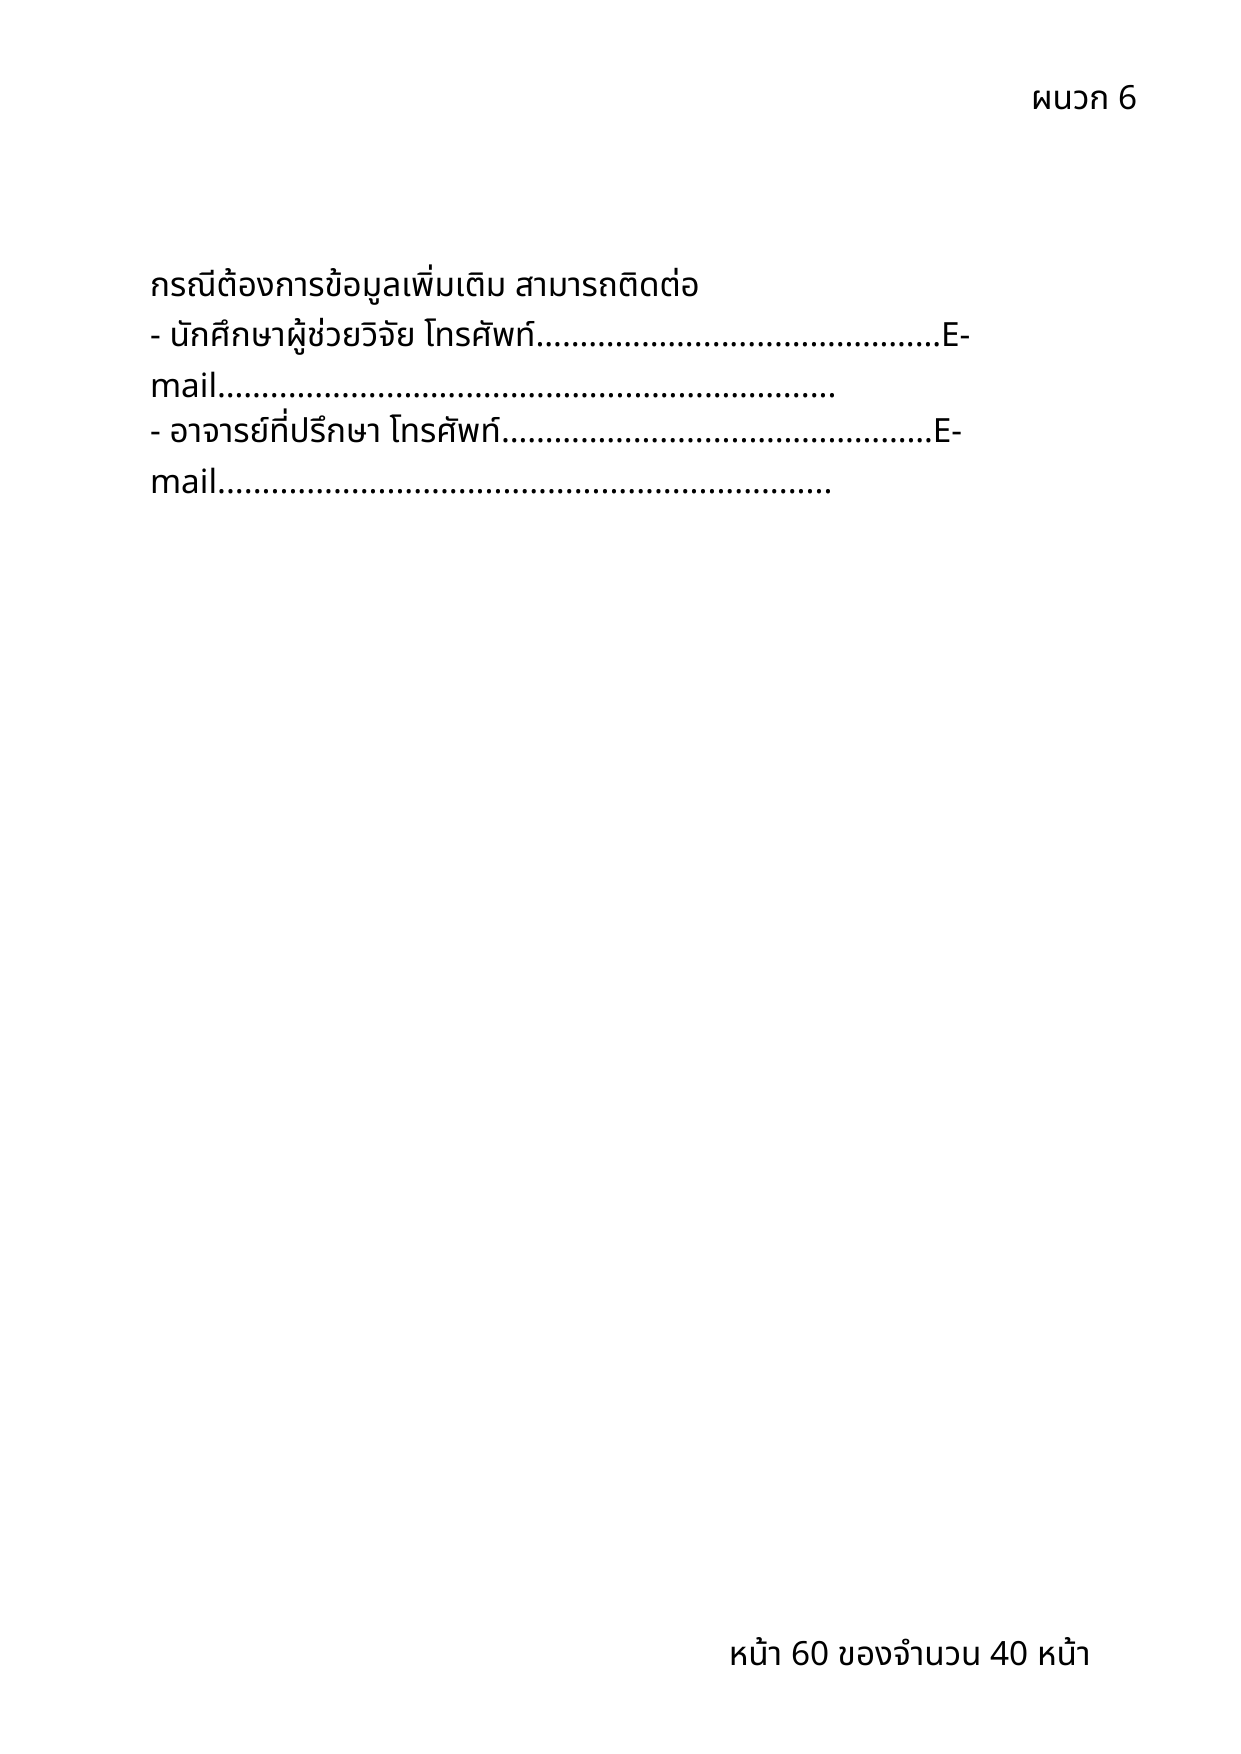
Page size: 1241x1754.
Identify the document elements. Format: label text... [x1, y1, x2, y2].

text กรณีต้องการข้อมูลเพิ่มเติม สามารถติดต่อ [150, 261, 1090, 311]
text - อาจารย์ที่ปรึกษา โทรศัพท์………………..........…………………E-mail..................................................................... [150, 407, 1090, 503]
text - นักศึกษาผู้ช่วยวิจัย โทรศัพท์………………..........………………E-mail……...............…….......………......……………...... [150, 311, 1090, 407]
